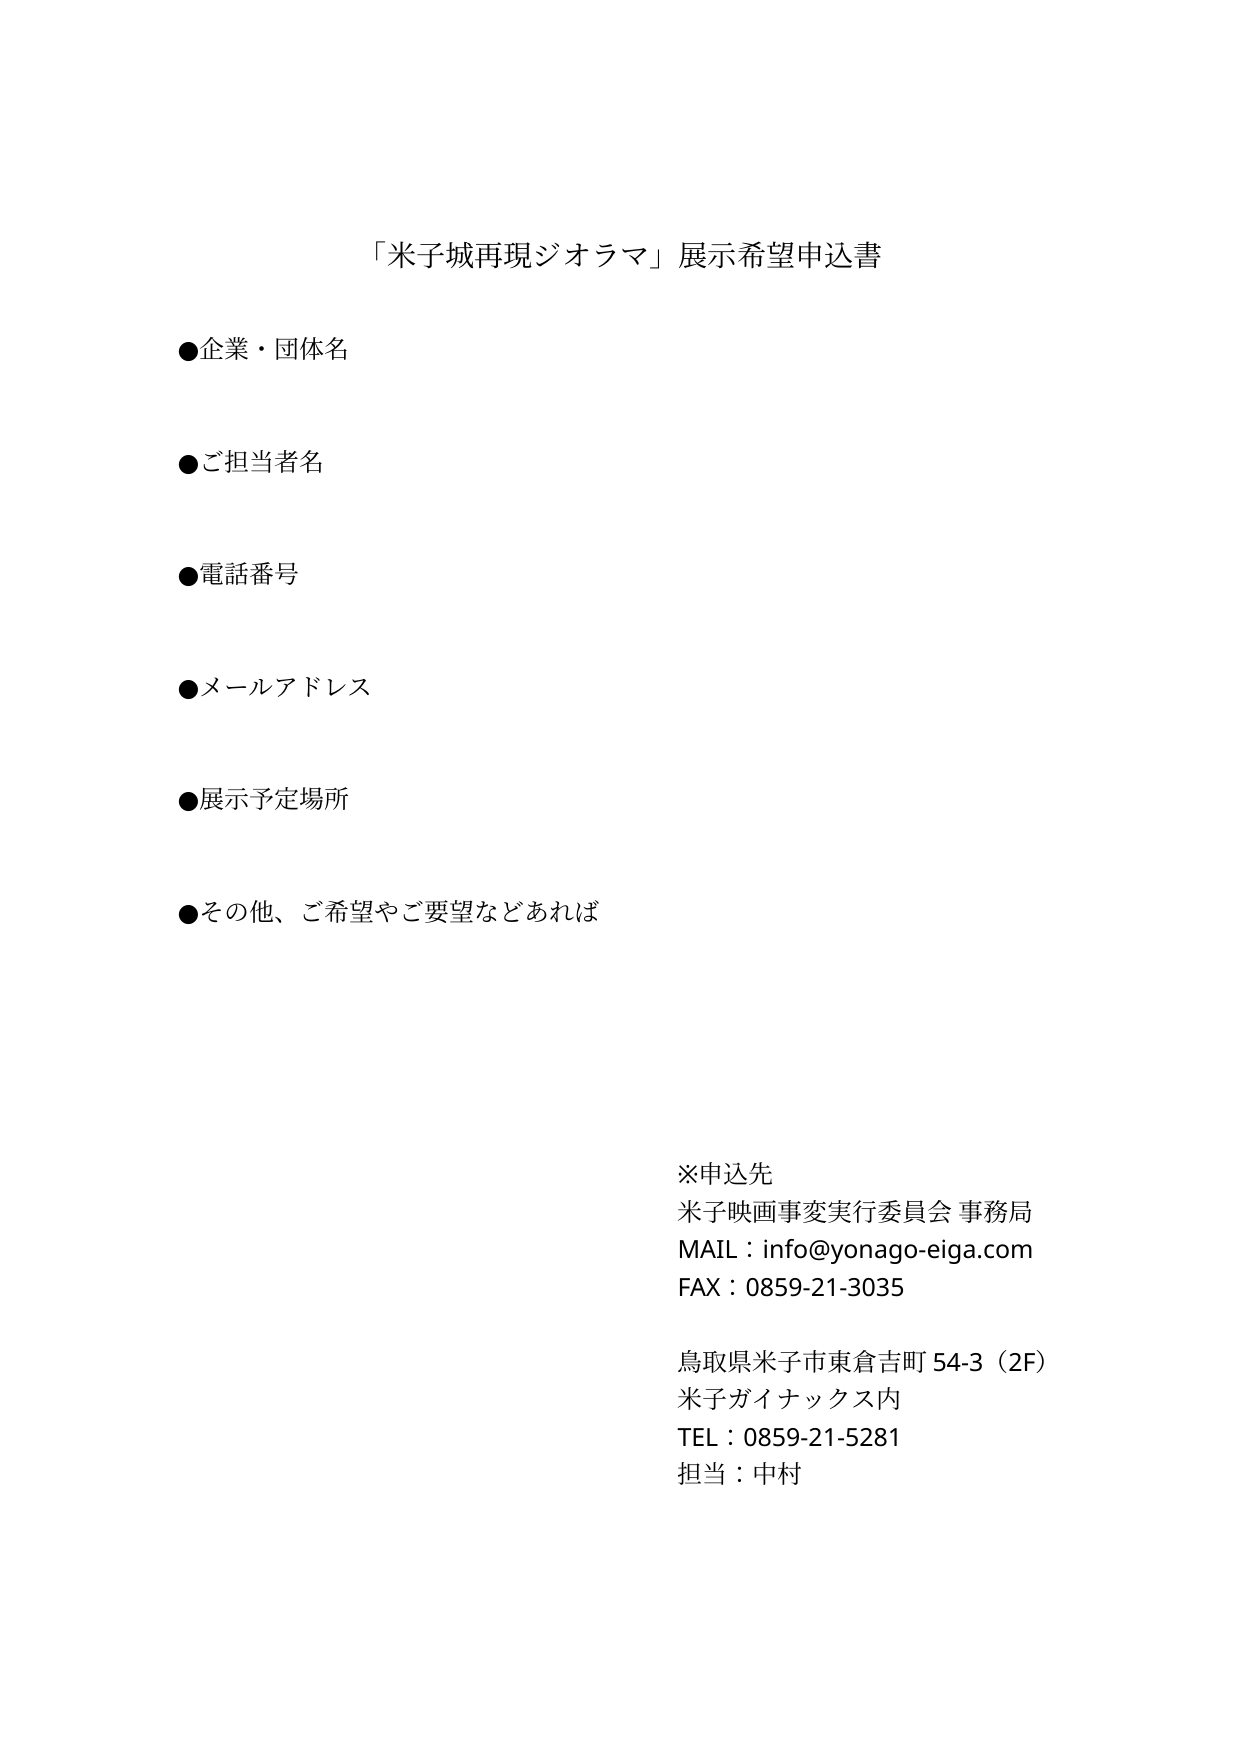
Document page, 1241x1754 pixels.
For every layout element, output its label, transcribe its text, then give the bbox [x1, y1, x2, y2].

text FAX：0859-21-3035 [177, 1267, 1063, 1304]
text 鳥取県米子市東倉吉町54-3（2F） [177, 1342, 1063, 1379]
text 米子ガイナックス内 [177, 1379, 1063, 1417]
text ※申込先 [177, 1154, 1063, 1192]
text 担当：中村 [177, 1454, 1063, 1492]
text ●電話番号 [177, 554, 1063, 592]
text ●メールアドレス [177, 667, 1063, 704]
text ●企業・団体名 [177, 329, 1063, 367]
text ●その他、ご希望やご要望などあれば [177, 892, 1063, 929]
text 「米子城再現ジオラマ」展示希望申込書 [177, 217, 1063, 292]
text 米子映画事変実行委員会 事務局 [177, 1192, 1063, 1229]
text ●展示予定場所 [177, 779, 1063, 817]
text ●ご担当者名 [177, 442, 1063, 479]
text TEL：0859-21-5281 [177, 1417, 1063, 1454]
text MAIL：info@yonago-eiga.com [177, 1229, 1063, 1267]
